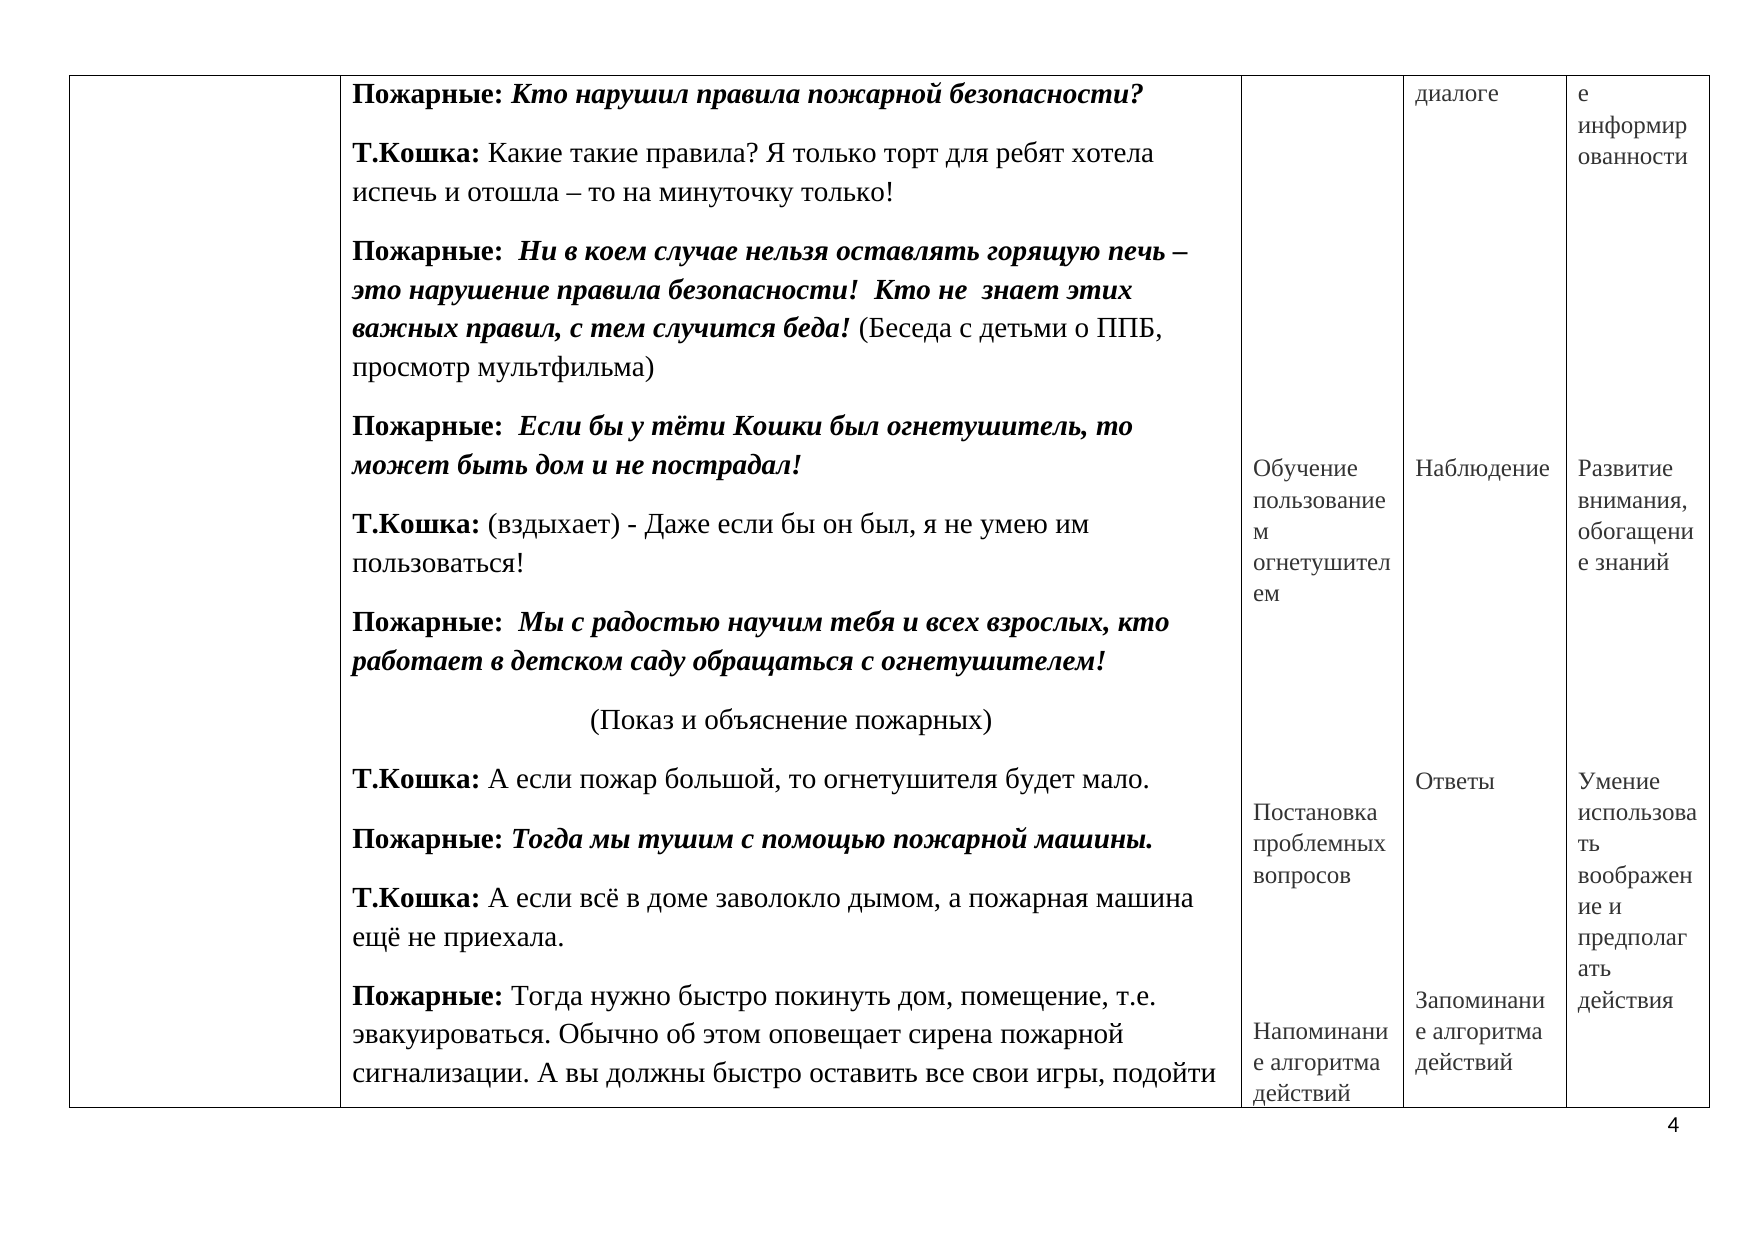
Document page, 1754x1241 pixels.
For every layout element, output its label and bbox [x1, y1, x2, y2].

table_cell [1242, 76, 1403, 1107]
table_cell [1404, 76, 1566, 1107]
table_cell [1567, 76, 1709, 1107]
table_cell [341, 76, 1241, 1107]
table_cell [70, 76, 340, 1107]
